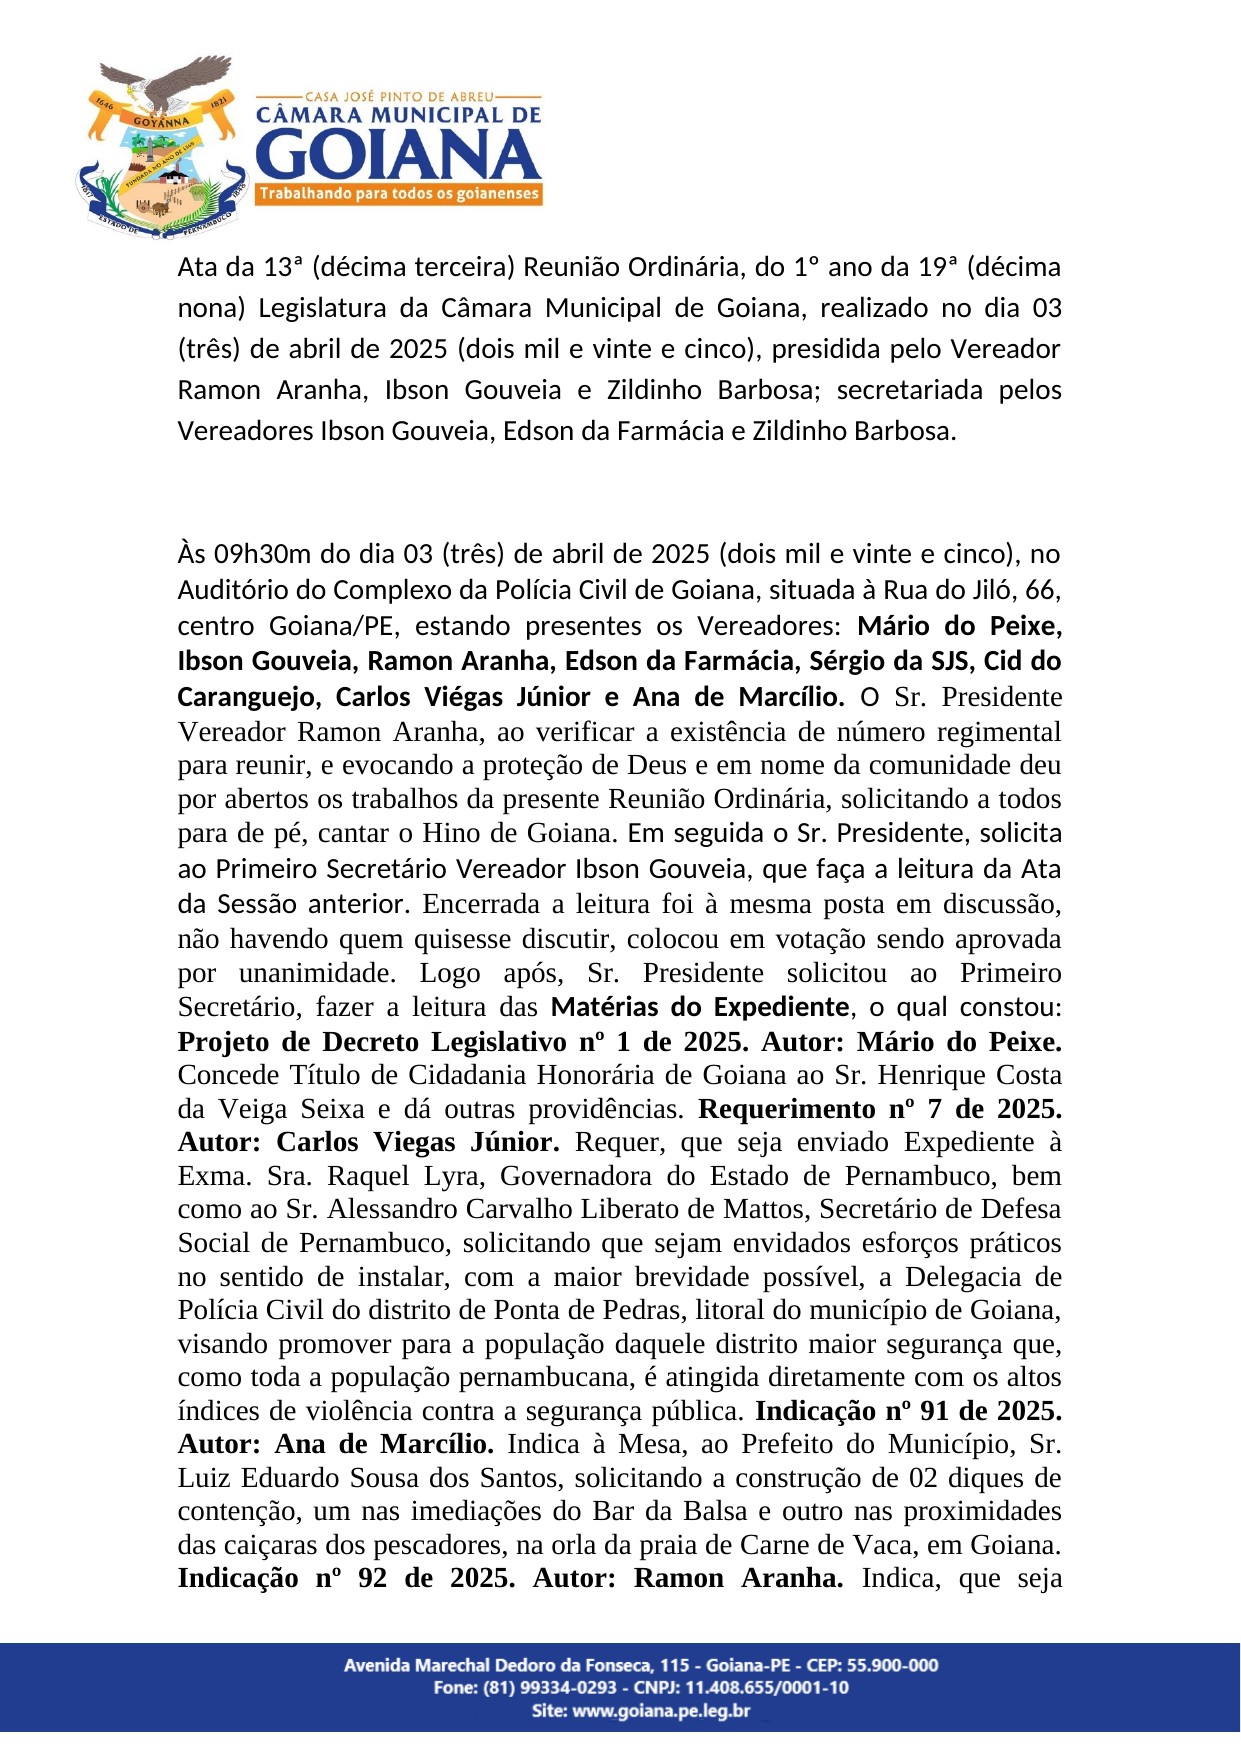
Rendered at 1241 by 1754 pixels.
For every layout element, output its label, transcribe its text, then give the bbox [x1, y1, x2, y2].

picture [70, 47, 547, 257]
picture [0, 1643, 1241, 1732]
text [177, 536, 1063, 1594]
text Ata da 13ª (décima terceira) Reunião Ordinária, do 1º ano da 19ª (décima nona) Legislatura da Câmara Municipal de Goiana, realizado no dia 03 (três) de abril de 2025 (dois mil e vinte e cinco), presidida pelo Vereador Ramon Aranha, Ibson Gouveia e Zildinho Barbosa; secretariada pelos Vereadores Ibson Gouveia, Edson da Farmácia e Zildinho Barbosa. [177, 248, 1063, 448]
